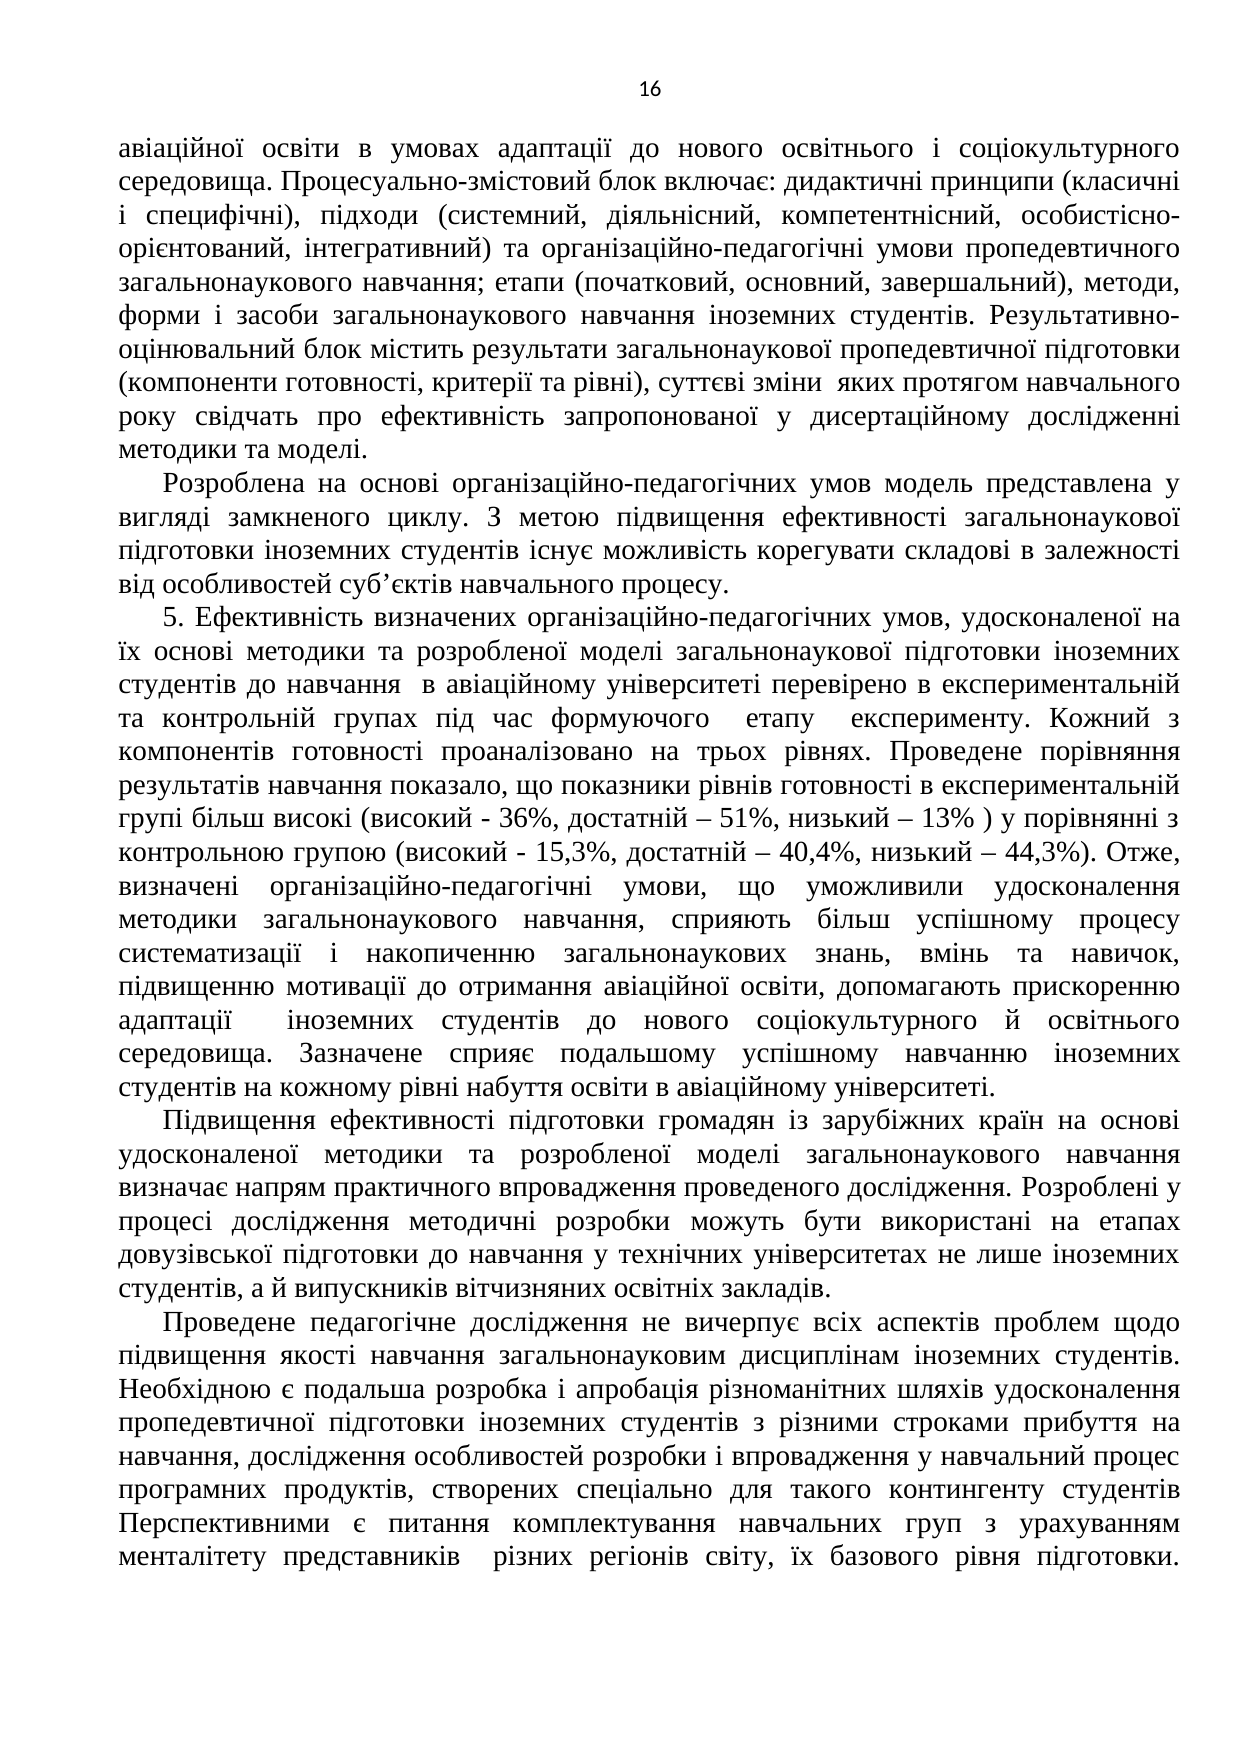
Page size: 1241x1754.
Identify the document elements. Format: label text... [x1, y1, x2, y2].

text 5. Ефективність визначених організаційно-педагогічних умов, удосконаленої на їх основі методики та розробленої моделі загальнонаукової підготовки іноземних студентів до навчання в авіаційному університеті перевірено в експериментальній та контрольній групах під час формуючого етапу експерименту. Кожний з компонентів готовності проаналізовано на трьох рівнях. Проведене порівняння результатів навчання показало, що показники рівнів готовності в експериментальній групі більш високі (високий - 36%, достатній – 51%, низький – 13% ) у порівнянні з контрольною групою (високий - 15,3%, достатній – 40,4%, низький – 44,3%). Отже, визначені організаційно-педагогічні умови, що уможливили удосконалення методики загальнонаукового навчання, сприяють більш успішному процесу систематизації і накопиченню загальнонаукових знань, вмінь та навичок, підвищенню мотивації до отримання авіаційної освіти, допомагають прискоренню адаптації іноземних студентів до нового соціокультурного й освітнього середовища. Зазначене сприяє подальшому успішному навчанню іноземних студентів на кожному рівні набуття освіти в авіаційному університеті. [118, 599, 1181, 1102]
text Підвищення ефективності підготовки громадян із зарубіжних країн на основі удосконаленої методики та розробленої моделі загальнонаукового навчання визначає напрям практичного впровадження проведеного дослідження. Розроблені у процесі дослідження методичні розробки можуть бути використані на етапах довузівської підготовки до навчання у технічних університетах не лише іноземних студентів, а й випускників вітчизняних освітніх закладів. [118, 1102, 1181, 1304]
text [118, 1304, 1181, 1572]
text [118, 130, 1181, 465]
text Розроблена на основі організаційно-педагогічних умов модель представлена у вигляді замкненого циклу. З метою підвищення ефективності загальнонаукової підготовки іноземних студентів існує можливість корегувати складові в залежності від особливостей суб’єктів навчального процесу. [118, 465, 1181, 599]
